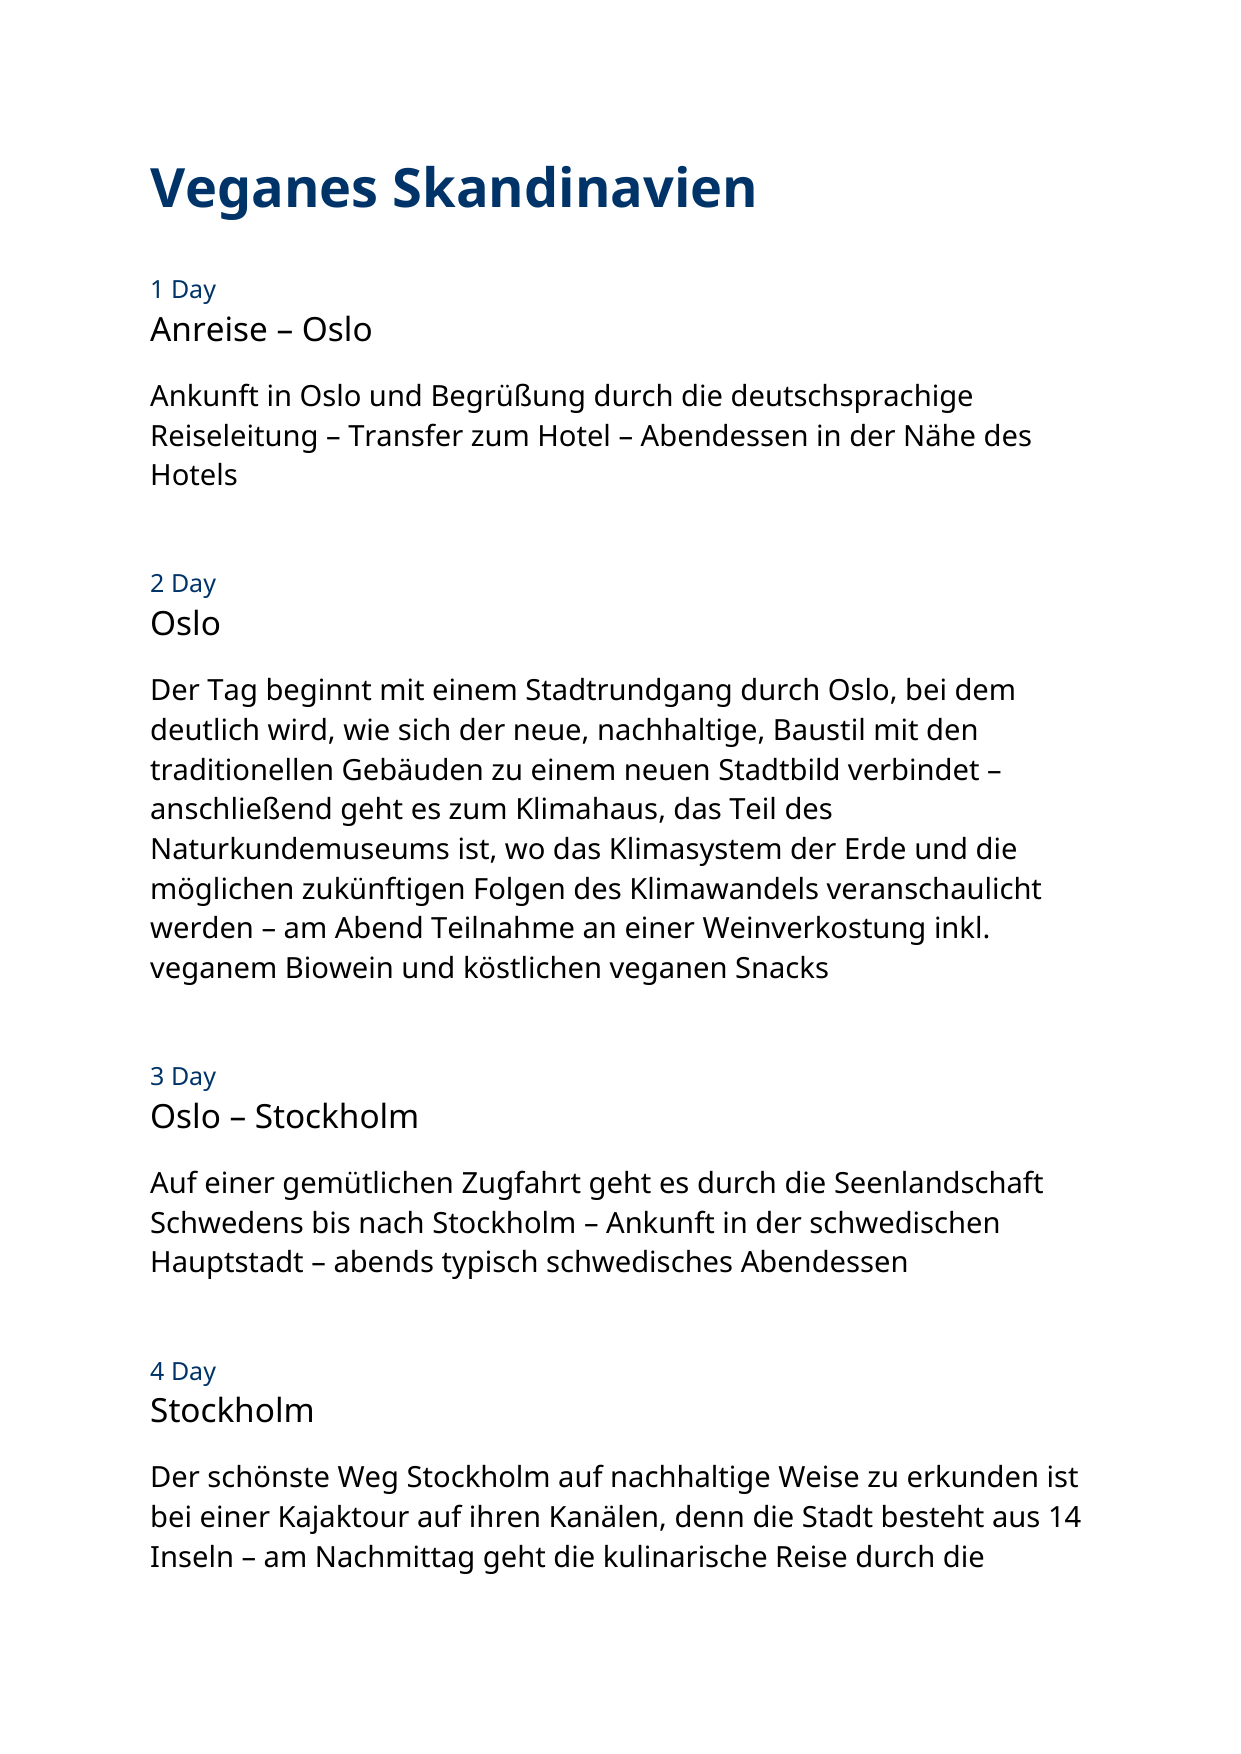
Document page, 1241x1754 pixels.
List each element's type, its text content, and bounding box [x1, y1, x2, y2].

text Stockholm [150, 1387, 1090, 1433]
text Oslo [150, 600, 1090, 646]
text Veganes Skandinavien [150, 150, 1090, 224]
text Oslo – Stockholm [150, 1093, 1090, 1138]
text Auf einer gemütlichen Zugfahrt geht es durch die Seenlandschaft Schwedens bis nach Stockholm – Ankunft in der schwedischen Hauptstadt – abends typisch schwedisches Abendessen [150, 1162, 1090, 1281]
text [150, 1457, 1090, 1576]
text 1 Day [150, 272, 1090, 306]
text Ankunft in Oslo und Begrüßung durch die deutschsprachige Reiseleitung – Transfer zum Hotel – Abendessen in der Nähe des Hotels [150, 375, 1090, 494]
text 2 Day [150, 566, 1090, 600]
text 3 Day [150, 1059, 1090, 1093]
text Der Tag beginnt mit einem Stadtrundgang durch Oslo, bei dem deutlich wird, wie sich der neue, nachhaltige, Baustil mit den traditionellen Gebäuden zu einem neuen Stadtbild verbindet – anschließend geht es zum Klimahaus, das Teil des Naturkundemuseums ist, wo das Klimasystem der Erde und die möglichen zukünftigen Folgen des Klimawandels veranschaulicht werden – am Abend Teilnahme an einer Weinverkostung inkl. veganem Biowein und köstlichen veganen Snacks [150, 669, 1090, 987]
text 4 Day [150, 1353, 1090, 1387]
text Anreise – Oslo [150, 306, 1090, 351]
